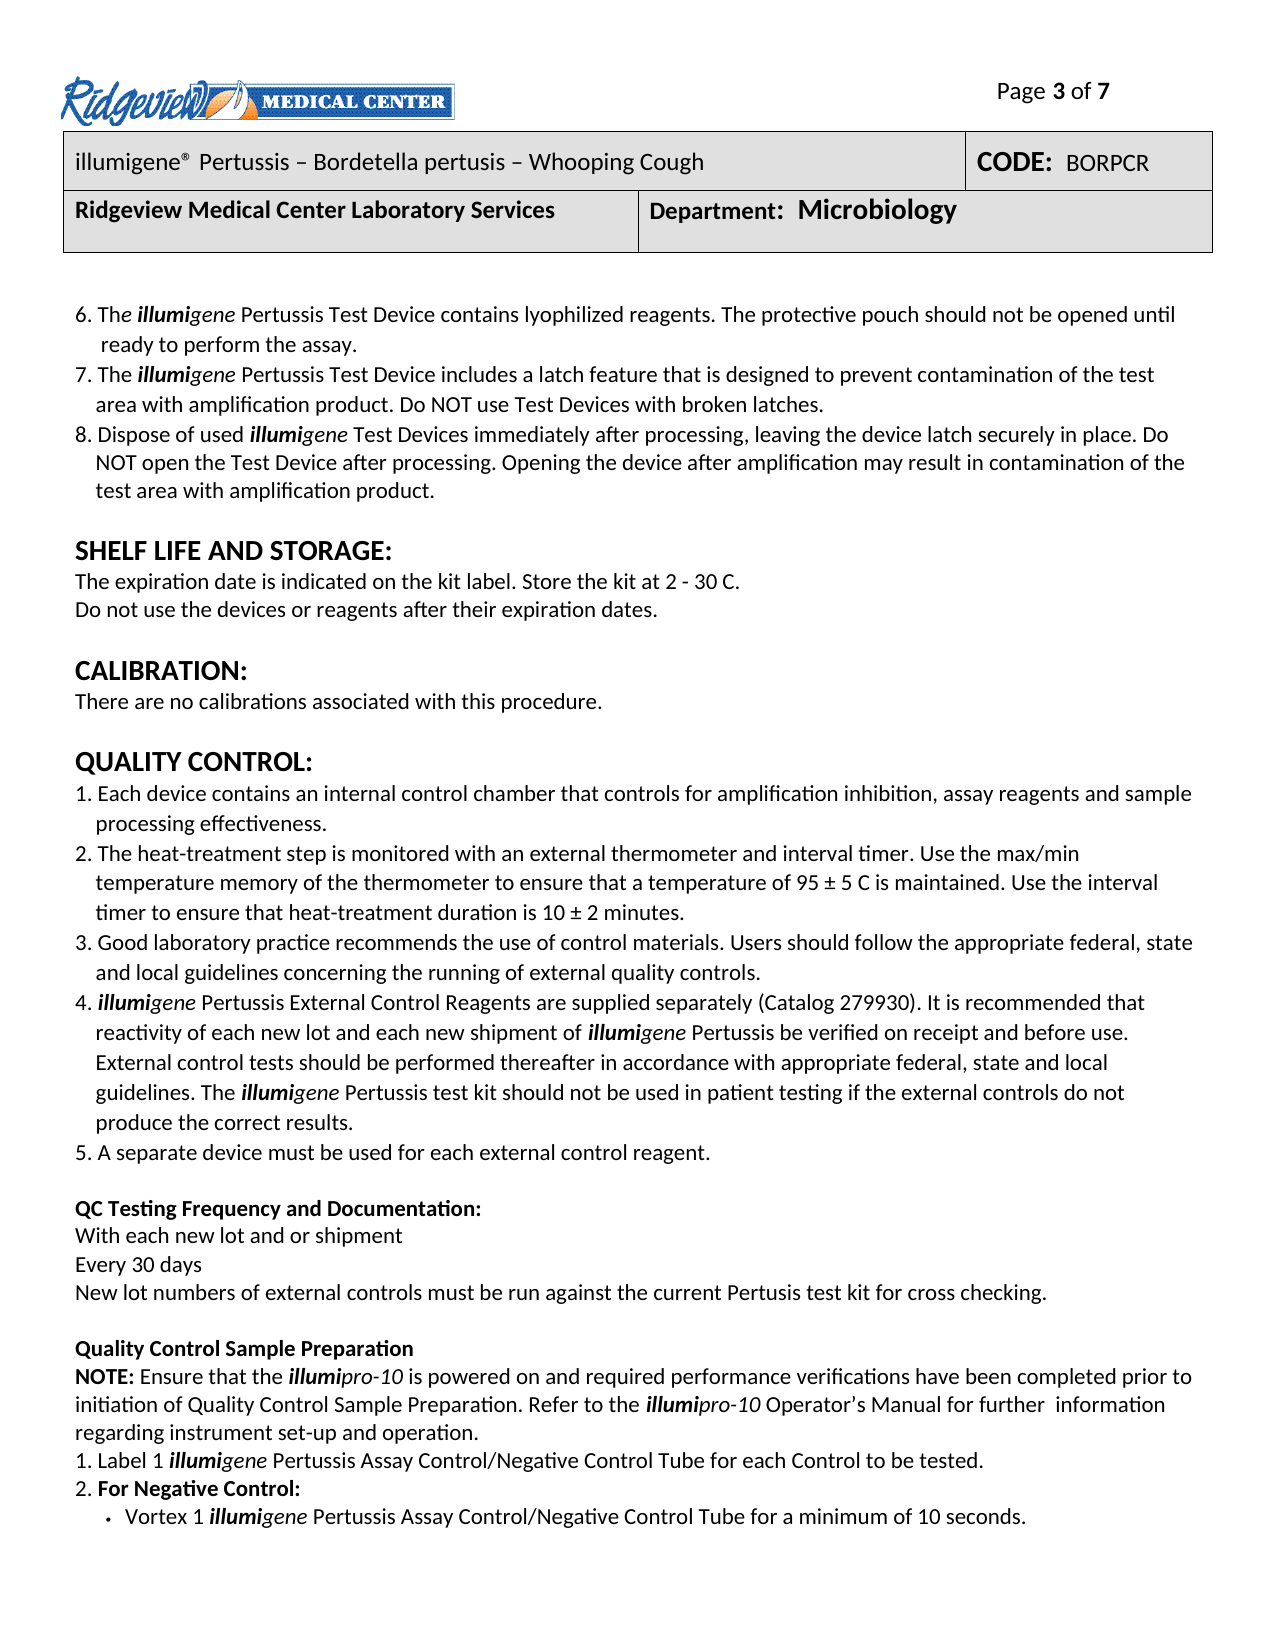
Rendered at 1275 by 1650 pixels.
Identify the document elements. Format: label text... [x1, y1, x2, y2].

text reactivity of each new lot and each new shipment of illumigene Pertussis be verified on receipt and before use. [75, 1018, 1200, 1046]
list Vortex 1 illumigene Pertussis Assay Control/Negative Control Tube for a minimum of 10 seconds. [106, 1502, 1200, 1530]
text NOT open the Test Device after processing. Opening the device after amplification may result in contamination of the [75, 448, 1200, 476]
text processing effectiveness. [75, 809, 1200, 837]
text Every 30 days [75, 1250, 1200, 1278]
text CALIBRATION: [75, 652, 1200, 687]
text The expiration date is indicated on the kit label. Store the kit at 2 - 30 C. [75, 567, 1200, 596]
text Do not use the devices or reagents after their expiration dates. [75, 596, 1200, 623]
text External control tests should be performed thereafter in accordance with appropriate federal, state and local [75, 1048, 1200, 1076]
text and local guidelines concerning the running of external quality controls. [75, 958, 1200, 986]
text With each new lot and or shipment [75, 1222, 1200, 1250]
text produce the correct results. [75, 1108, 1200, 1136]
text temperature memory of the thermometer to ensure that a temperature of 95 ± 5 C is maintained. Use the interval [75, 868, 1200, 897]
text 6. The illumigene Pertussis Test Device contains lyophilized reagents. The protective pouch should not be opened until [75, 300, 1200, 328]
text 8. Dispose of used illumigene Test Devices immediately after processing, leaving the device latch securely in place. Do [75, 420, 1200, 448]
text timer to ensure that heat-treatment duration is 10 ± 2 minutes. [75, 898, 1200, 926]
text NOTE: Ensure that the illumipro-10 is powered on and required performance verifications have been completed prior to initiation of Quality Control Sample Preparation. Refer to the illumipro-10 Operator’s Manual for further information regarding instrument set-up and operation. [75, 1362, 1200, 1446]
text 4. illumigene Pertussis External Control Reagents are supplied separately (Catalog 279930). It is recommended that [75, 988, 1200, 1016]
picture [61, 76, 455, 126]
text There are no calibrations associated with this procedure. [75, 687, 1200, 715]
text 1. Each device contains an internal control chamber that controls for amplification inhibition, assay reagents and sample [75, 779, 1200, 807]
text 2. For Negative Control: [75, 1474, 1200, 1502]
text QC Testing Frequency and Documentation: [75, 1194, 1200, 1222]
text ready to perform the assay. [75, 330, 1200, 358]
text 5. A separate device must be used for each external control reagent. [75, 1138, 1200, 1166]
text 3. Good laboratory practice recommends the use of control materials. Users should follow the appropriate federal, state [75, 928, 1200, 956]
text 1. Label 1 illumigene Pertussis Assay Control/Negative Control Tube for each Control to be tested. [75, 1446, 1200, 1474]
text Quality Control Sample Preparation [75, 1334, 1200, 1362]
text 7. The illumigene Pertussis Test Device includes a latch feature that is designed to prevent contamination of the test [75, 360, 1200, 388]
text 2. The heat-treatment step is monitored with an external thermometer and interval timer. Use the max/min [75, 839, 1200, 867]
text test area with amplification product. [75, 476, 1200, 504]
text SHELF LIFE AND STORAGE: [75, 532, 1200, 567]
text guidelines. The illumigene Pertussis test kit should not be used in patient testing if the external controls do not [75, 1078, 1200, 1106]
text QUALITY CONTROL: [75, 743, 1200, 779]
text New lot numbers of external controls must be run against the current Pertusis test kit for cross checking. [75, 1278, 1200, 1306]
text area with amplification product. Do NOT use Test Devices with broken latches. [75, 390, 1200, 418]
